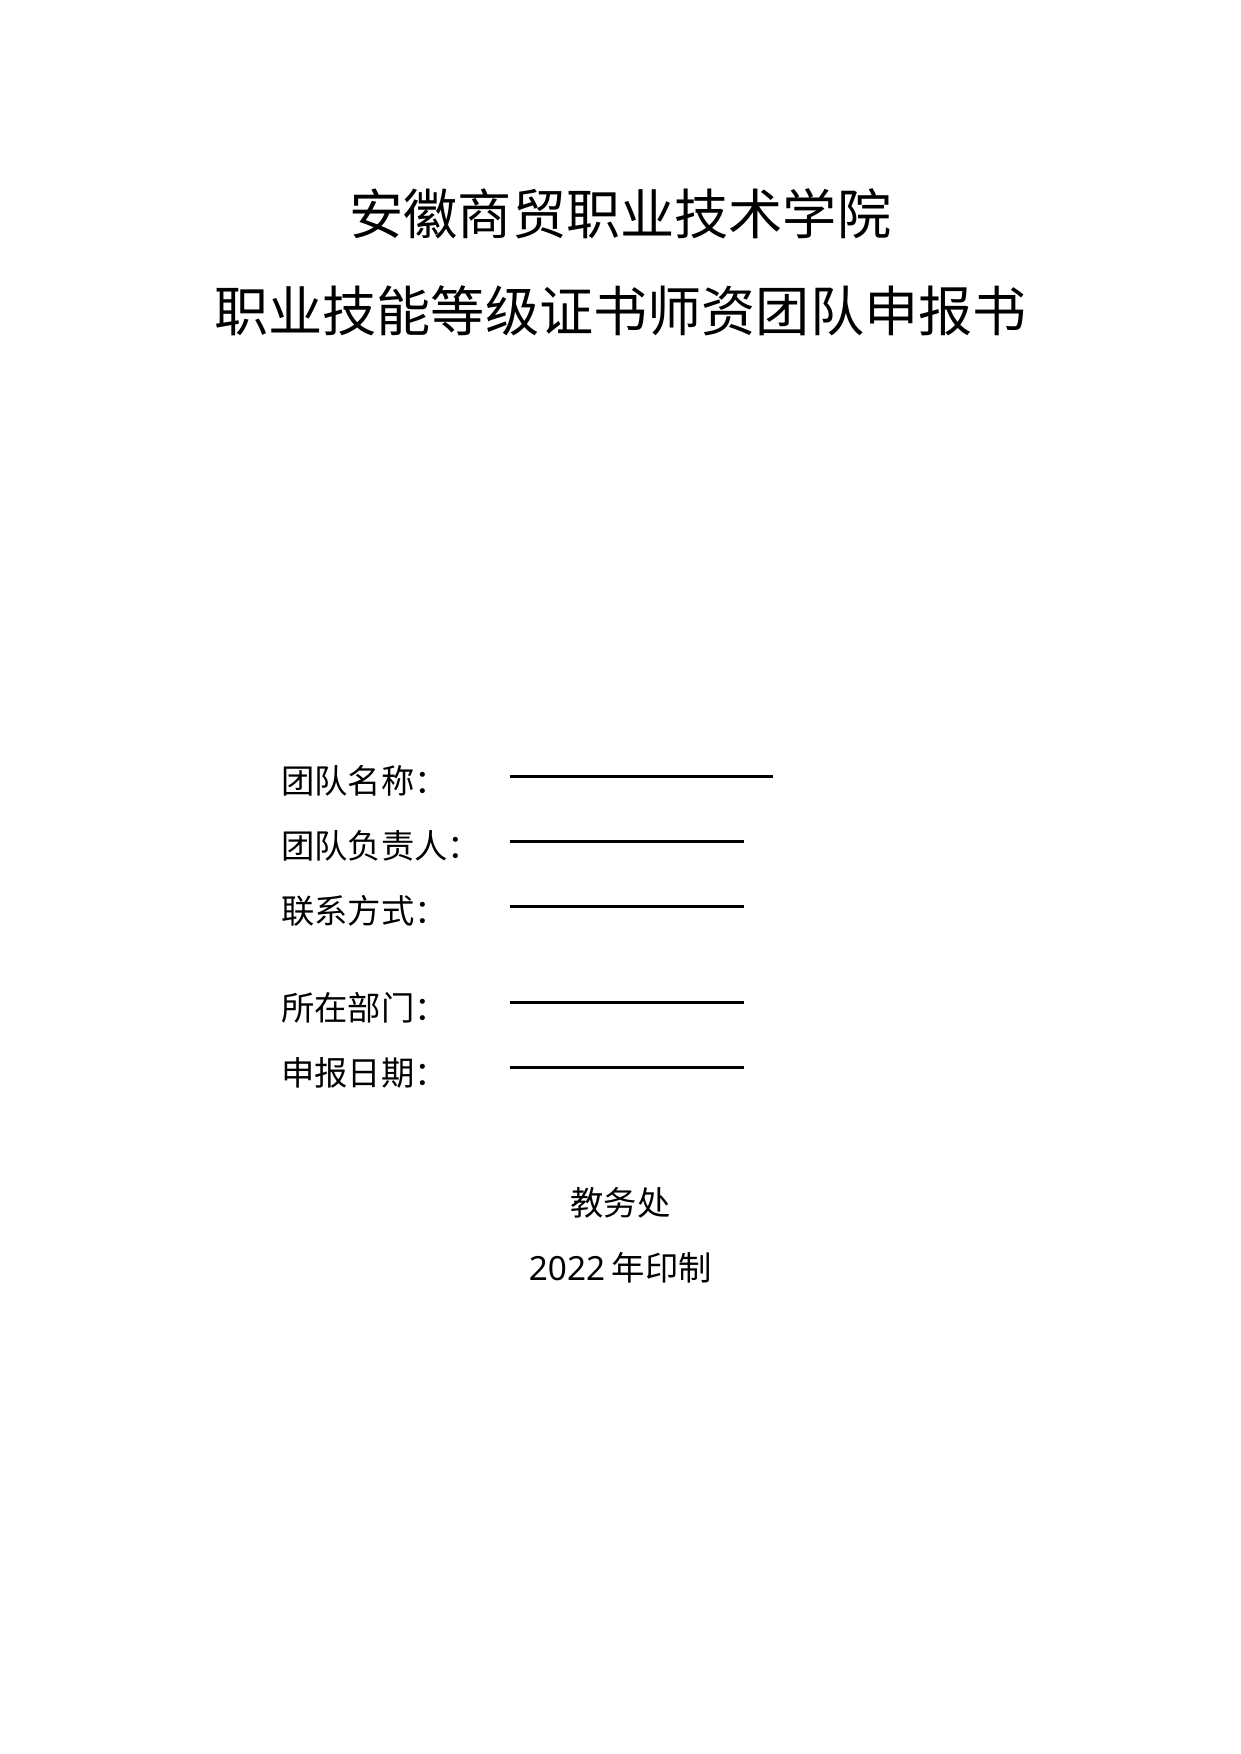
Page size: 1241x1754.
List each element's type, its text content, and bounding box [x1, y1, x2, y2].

text 教务处 [187, 1168, 1053, 1233]
table_cell [498, 1038, 971, 1103]
table_cell 所在部门： [270, 973, 498, 1038]
table_header [498, 747, 971, 812]
table_cell [498, 812, 971, 877]
table_header 团队名称： [270, 747, 498, 812]
table_cell 团队负责人： [270, 812, 498, 877]
text 2022年印制 [187, 1233, 1053, 1298]
text 职业技能等级证书师资团队申报书 [187, 259, 1053, 357]
table_cell [498, 877, 971, 973]
table_cell [498, 973, 971, 1038]
table_cell 联系方式： [270, 877, 498, 973]
table_cell 申报日期： [270, 1038, 498, 1103]
text 安徽商贸职业技术学院 [187, 162, 1053, 259]
